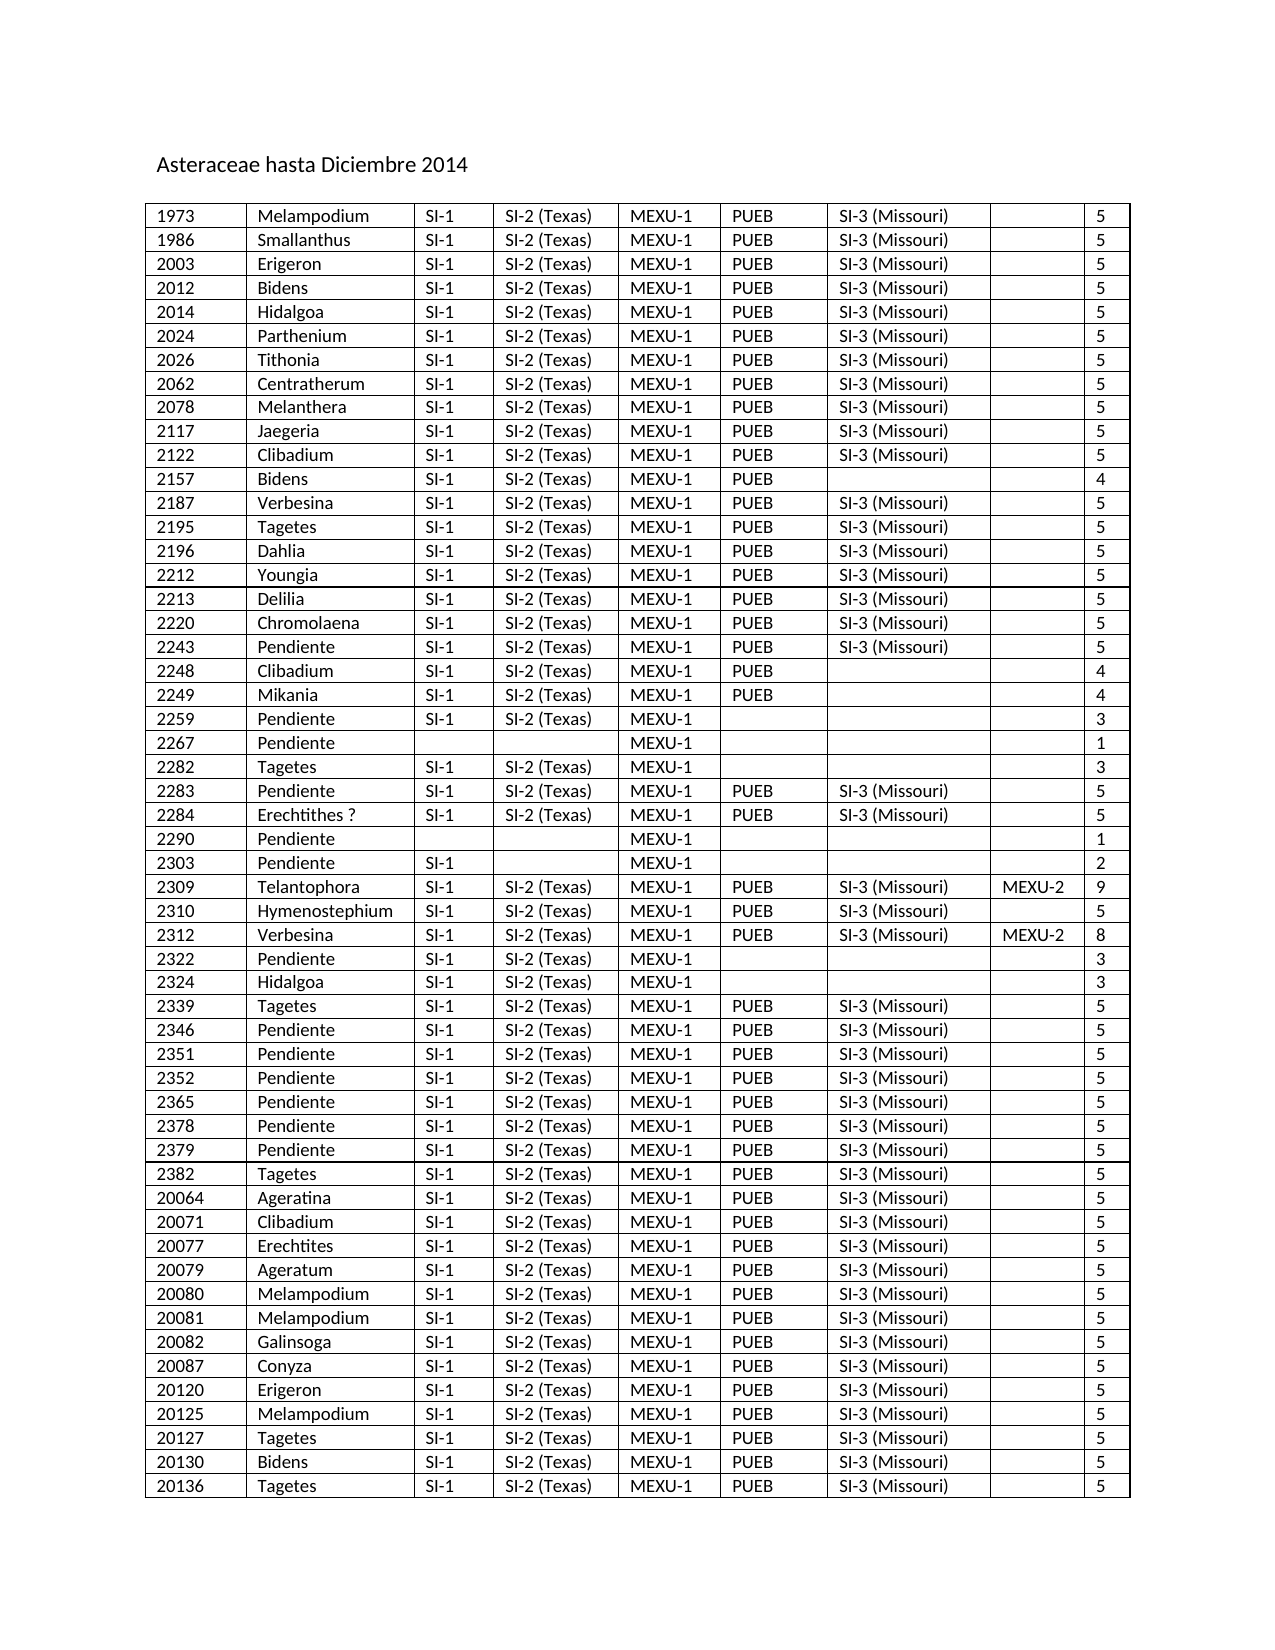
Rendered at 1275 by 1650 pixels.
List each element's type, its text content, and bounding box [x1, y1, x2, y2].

table_cell SI-2 (Texas) [494, 1258, 618, 1281]
table_cell PUEB [721, 1354, 827, 1377]
table_cell PUEB [721, 1402, 827, 1425]
table_cell Tagetes [247, 1474, 414, 1497]
table_cell PUEB [721, 564, 827, 586]
table_cell SI-2 (Texas) [494, 659, 618, 682]
table_cell Delilia [247, 588, 414, 610]
table_cell MEXU-1 [619, 444, 720, 467]
table_cell SI-3 (Missouri) [828, 588, 990, 610]
table_cell SI-2 (Texas) [494, 875, 618, 898]
table_cell Pendiente [247, 779, 414, 802]
table_cell PUEB [721, 468, 827, 491]
table_cell Tagetes [247, 995, 414, 1018]
table_cell PUEB [721, 492, 827, 514]
table_header 1973 [146, 204, 246, 227]
table_cell SI-3 (Missouri) [828, 995, 990, 1018]
table_cell [991, 540, 1084, 562]
table_cell Pendiente [247, 947, 414, 970]
table_cell Telantophora [247, 875, 414, 898]
table_cell PUEB [721, 1139, 827, 1161]
table_cell SI-1 [415, 372, 493, 395]
table_cell [991, 779, 1084, 802]
table_cell [991, 1067, 1084, 1089]
table_cell PUEB [721, 659, 827, 682]
table_cell SI-2 (Texas) [494, 1019, 618, 1042]
table_cell SI-2 (Texas) [494, 540, 618, 562]
table_cell 20079 [146, 1258, 246, 1281]
table_cell SI-1 [415, 540, 493, 562]
table_cell SI-1 [415, 228, 493, 251]
table_cell 2195 [146, 516, 246, 538]
table_cell 2259 [146, 707, 246, 730]
table_cell 4 [1085, 683, 1129, 706]
table_cell SI-2 (Texas) [494, 276, 618, 299]
table_cell MEXU-1 [619, 1210, 720, 1233]
table_cell SI-3 (Missouri) [828, 1139, 990, 1161]
table_cell PUEB [721, 588, 827, 610]
table_cell 5 [1085, 1402, 1129, 1425]
table_cell PUEB [721, 276, 827, 299]
table_cell PUEB [721, 1426, 827, 1449]
table_cell SI-3 (Missouri) [828, 372, 990, 395]
table_cell MEXU-1 [619, 1306, 720, 1329]
table_cell SI-2 (Texas) [494, 1043, 618, 1066]
table_cell SI-1 [415, 516, 493, 538]
table_cell MEXU-1 [619, 324, 720, 347]
table_cell PUEB [721, 420, 827, 443]
table_cell Melanthera [247, 396, 414, 419]
table_cell 2014 [146, 300, 246, 323]
table_cell PUEB [721, 923, 827, 946]
table_cell MEXU-1 [619, 899, 720, 922]
table_header SI-1 [415, 204, 493, 227]
table_cell 5 [1085, 1378, 1129, 1401]
table_cell SI-1 [415, 899, 493, 922]
table_cell [991, 827, 1084, 850]
table_cell [991, 1354, 1084, 1377]
table_cell Smallanthus [247, 228, 414, 251]
table_cell MEXU-1 [619, 516, 720, 538]
table_cell 2248 [146, 659, 246, 682]
table_cell Pendiente [247, 1139, 414, 1161]
table_cell 5 [1085, 635, 1129, 658]
table_cell MEXU-1 [619, 1474, 720, 1497]
table_cell 2220 [146, 611, 246, 634]
table_cell MEXU-1 [619, 659, 720, 682]
table_cell [991, 1378, 1084, 1401]
table_cell Erigeron [247, 252, 414, 275]
table_cell SI-1 [415, 635, 493, 658]
table_cell MEXU-1 [619, 1163, 720, 1185]
table_cell SI-3 (Missouri) [828, 1091, 990, 1113]
table_cell 5 [1085, 324, 1129, 347]
table_cell SI-2 (Texas) [494, 1354, 618, 1377]
table_cell MEXU-1 [619, 971, 720, 994]
table_cell 20071 [146, 1210, 246, 1233]
table_cell Pendiente [247, 827, 414, 850]
table_cell [991, 324, 1084, 347]
table_cell [991, 1258, 1084, 1281]
table_cell Parthenium [247, 324, 414, 347]
table_cell MEXU-1 [619, 803, 720, 826]
table_cell SI-1 [415, 1163, 493, 1185]
table_cell Melampodium [247, 1282, 414, 1305]
table_cell SI-3 (Missouri) [828, 1474, 990, 1497]
table_cell [721, 755, 827, 778]
table_cell 5 [1085, 276, 1129, 299]
table_cell [991, 611, 1084, 634]
table_cell 2351 [146, 1043, 246, 1066]
table_cell MEXU-1 [619, 779, 720, 802]
table_cell Melampodium [247, 1306, 414, 1329]
table_cell Bidens [247, 276, 414, 299]
table_cell 9 [1085, 875, 1129, 898]
table_cell SI-3 (Missouri) [828, 923, 990, 946]
table_cell Pendiente [247, 1067, 414, 1089]
table_cell [721, 947, 827, 970]
table_cell 2322 [146, 947, 246, 970]
table_cell 1986 [146, 228, 246, 251]
table_cell PUEB [721, 1163, 827, 1185]
table_cell Pendiente [247, 1091, 414, 1113]
table_cell SI-1 [415, 755, 493, 778]
table_cell MEXU-1 [619, 1067, 720, 1089]
table_cell [991, 899, 1084, 922]
table_cell 2310 [146, 899, 246, 922]
table_cell SI-3 (Missouri) [828, 276, 990, 299]
table_cell 4 [1085, 659, 1129, 682]
table_cell 2352 [146, 1067, 246, 1089]
table_cell Centratherum [247, 372, 414, 395]
table_cell 2187 [146, 492, 246, 514]
table_cell 2309 [146, 875, 246, 898]
table_cell SI-3 (Missouri) [828, 611, 990, 634]
table_cell [828, 827, 990, 850]
table_cell 2312 [146, 923, 246, 946]
table_header 5 [1085, 204, 1129, 227]
table_cell [991, 1043, 1084, 1066]
table_cell 4 [1085, 468, 1129, 491]
table_cell 2012 [146, 276, 246, 299]
table_cell 5 [1085, 1139, 1129, 1161]
table_cell SI-3 (Missouri) [828, 1115, 990, 1137]
table_cell 5 [1085, 1450, 1129, 1473]
table_cell 2157 [146, 468, 246, 491]
table_header MEXU-1 [619, 204, 720, 227]
table_cell SI-2 (Texas) [494, 564, 618, 586]
table_cell MEXU-1 [619, 1139, 720, 1161]
table_cell [991, 1474, 1084, 1497]
table_cell 2062 [146, 372, 246, 395]
table_cell 2212 [146, 564, 246, 586]
table_cell SI-3 (Missouri) [828, 228, 990, 251]
table_cell SI-1 [415, 995, 493, 1018]
table_cell SI-1 [415, 1426, 493, 1449]
table_cell [991, 444, 1084, 467]
table_cell [828, 851, 990, 874]
table_cell [494, 827, 618, 850]
table_cell SI-1 [415, 1091, 493, 1113]
table_cell MEXU-1 [619, 875, 720, 898]
table_cell 5 [1085, 1115, 1129, 1137]
table_cell [991, 995, 1084, 1018]
table_cell SI-2 (Texas) [494, 707, 618, 730]
table_cell [991, 564, 1084, 586]
table_cell PUEB [721, 444, 827, 467]
table_cell PUEB [721, 1019, 827, 1042]
table_cell [828, 659, 990, 682]
table_cell 2346 [146, 1019, 246, 1042]
table_cell SI-3 (Missouri) [828, 348, 990, 371]
table_cell SI-2 (Texas) [494, 1163, 618, 1185]
table_cell SI-3 (Missouri) [828, 899, 990, 922]
table_cell PUEB [721, 779, 827, 802]
table_cell 20082 [146, 1330, 246, 1353]
table_cell SI-3 (Missouri) [828, 252, 990, 275]
table_cell SI-1 [415, 1258, 493, 1281]
table_cell MEXU-1 [619, 923, 720, 946]
table_cell 5 [1085, 1210, 1129, 1233]
table_cell Hymenostephium [247, 899, 414, 922]
table_cell [991, 300, 1084, 323]
table_cell 5 [1085, 588, 1129, 610]
table_cell SI-1 [415, 252, 493, 275]
table_cell SI-3 (Missouri) [828, 1306, 990, 1329]
table_cell Chromolaena [247, 611, 414, 634]
table_cell [991, 1210, 1084, 1233]
table_cell SI-3 (Missouri) [828, 635, 990, 658]
table_cell MEXU-1 [619, 851, 720, 874]
table_cell 5 [1085, 1091, 1129, 1113]
table_cell 5 [1085, 252, 1129, 275]
table_cell 20125 [146, 1402, 246, 1425]
table_cell SI-2 (Texas) [494, 588, 618, 610]
table_cell Erechtites [247, 1234, 414, 1257]
table_cell SI-1 [415, 707, 493, 730]
table_cell Verbesina [247, 923, 414, 946]
table_cell Clibadium [247, 444, 414, 467]
table_cell SI-2 (Texas) [494, 1210, 618, 1233]
table_cell SI-1 [415, 468, 493, 491]
table_cell MEXU-1 [619, 707, 720, 730]
table_cell SI-1 [415, 420, 493, 443]
table_cell [991, 588, 1084, 610]
table_cell Pendiente [247, 635, 414, 658]
table_cell SI-2 (Texas) [494, 803, 618, 826]
table_cell SI-1 [415, 564, 493, 586]
table_cell SI-1 [415, 1139, 493, 1161]
table_cell [991, 276, 1084, 299]
table_cell SI-1 [415, 492, 493, 514]
table_cell SI-3 (Missouri) [828, 1450, 990, 1473]
table_header SI-3 (Missouri) [828, 204, 990, 227]
table_cell Dahlia [247, 540, 414, 562]
table_cell SI-2 (Texas) [494, 1450, 618, 1473]
table_cell 2196 [146, 540, 246, 562]
table_cell Erechtithes ? [247, 803, 414, 826]
table_cell SI-1 [415, 1306, 493, 1329]
table_cell 5 [1085, 1258, 1129, 1281]
table_cell MEXU-1 [619, 635, 720, 658]
table_cell 5 [1085, 1474, 1129, 1497]
table_cell [828, 971, 990, 994]
table_cell [415, 731, 493, 754]
table_cell MEXU-1 [619, 1402, 720, 1425]
table_cell SI-2 (Texas) [494, 947, 618, 970]
table_cell 5 [1085, 1234, 1129, 1257]
table_cell SI-2 (Texas) [494, 923, 618, 946]
table_cell SI-2 (Texas) [494, 1402, 618, 1425]
table_cell [991, 516, 1084, 538]
table_cell PUEB [721, 1378, 827, 1401]
table_cell SI-2 (Texas) [494, 611, 618, 634]
table_cell SI-2 (Texas) [494, 1474, 618, 1497]
table_cell 2 [1085, 851, 1129, 874]
table_cell [415, 827, 493, 850]
table_cell 2122 [146, 444, 246, 467]
table_cell 8 [1085, 923, 1129, 946]
table_cell [991, 1186, 1084, 1209]
table_cell 5 [1085, 1354, 1129, 1377]
table_cell 2213 [146, 588, 246, 610]
table_cell MEXU-1 [619, 1378, 720, 1401]
table_cell [991, 947, 1084, 970]
table_cell [991, 971, 1084, 994]
table_cell 20127 [146, 1426, 246, 1449]
table_cell 5 [1085, 1306, 1129, 1329]
table_cell SI-2 (Texas) [494, 396, 618, 419]
table_cell MEXU-1 [619, 276, 720, 299]
table_cell [991, 1115, 1084, 1137]
table_cell MEXU-1 [619, 1426, 720, 1449]
table_cell SI-2 (Texas) [494, 1186, 618, 1209]
table_cell Tagetes [247, 1163, 414, 1185]
table_cell SI-3 (Missouri) [828, 1330, 990, 1353]
table_cell SI-3 (Missouri) [828, 516, 990, 538]
table_cell SI-3 (Missouri) [828, 1378, 990, 1401]
table_cell 20130 [146, 1450, 246, 1473]
table_cell SI-3 (Missouri) [828, 564, 990, 586]
table_cell [991, 755, 1084, 778]
table_cell PUEB [721, 1067, 827, 1089]
table_header PUEB [721, 204, 827, 227]
table_cell SI-2 (Texas) [494, 683, 618, 706]
table_cell SI-1 [415, 803, 493, 826]
table_cell 5 [1085, 492, 1129, 514]
table_cell SI-3 (Missouri) [828, 300, 990, 323]
table_cell PUEB [721, 516, 827, 538]
table_cell 20136 [146, 1474, 246, 1497]
table_cell MEXU-1 [619, 348, 720, 371]
table_cell SI-3 (Missouri) [828, 1234, 990, 1257]
table_cell 2026 [146, 348, 246, 371]
table_cell [991, 635, 1084, 658]
table_cell PUEB [721, 252, 827, 275]
table_cell PUEB [721, 1043, 827, 1066]
table_cell [991, 492, 1084, 514]
table_cell [991, 731, 1084, 754]
table_cell 3 [1085, 971, 1129, 994]
table_cell SI-3 (Missouri) [828, 1402, 990, 1425]
table_cell SI-1 [415, 779, 493, 802]
table_cell MEXU-1 [619, 1043, 720, 1066]
table_cell [828, 468, 990, 491]
table_cell [991, 1019, 1084, 1042]
table_cell SI-1 [415, 971, 493, 994]
table_cell PUEB [721, 540, 827, 562]
table_cell MEXU-1 [619, 252, 720, 275]
table_cell 2249 [146, 683, 246, 706]
table_cell MEXU-1 [619, 1186, 720, 1209]
table_cell MEXU-1 [619, 420, 720, 443]
table_cell Bidens [247, 468, 414, 491]
table_cell SI-2 (Texas) [494, 1378, 618, 1401]
table_cell 5 [1085, 564, 1129, 586]
table_cell PUEB [721, 324, 827, 347]
table_cell Pendiente [247, 731, 414, 754]
table_cell 2378 [146, 1115, 246, 1137]
table_cell SI-2 (Texas) [494, 348, 618, 371]
table_cell 5 [1085, 899, 1129, 922]
table_cell 20064 [146, 1186, 246, 1209]
table_cell [991, 1282, 1084, 1305]
table_cell SI-1 [415, 300, 493, 323]
table_cell MEXU-1 [619, 228, 720, 251]
table_cell Pendiente [247, 1019, 414, 1042]
table_cell SI-2 (Texas) [494, 971, 618, 994]
table_cell SI-3 (Missouri) [828, 396, 990, 419]
table_cell Ageratina [247, 1186, 414, 1209]
table_cell 1 [1085, 827, 1129, 850]
table_cell 5 [1085, 1330, 1129, 1353]
table_cell MEXU-1 [619, 731, 720, 754]
table_cell [721, 971, 827, 994]
table_cell MEXU-1 [619, 1330, 720, 1353]
table_cell SI-2 (Texas) [494, 420, 618, 443]
table_cell 5 [1085, 228, 1129, 251]
table_cell [991, 851, 1084, 874]
table_cell SI-1 [415, 396, 493, 419]
table_cell MEXU-1 [619, 1354, 720, 1377]
table_cell 1 [1085, 731, 1129, 754]
table_cell 5 [1085, 611, 1129, 634]
table_cell MEXU-1 [619, 947, 720, 970]
table_cell SI-2 (Texas) [494, 899, 618, 922]
table_cell SI-1 [415, 1450, 493, 1473]
table_cell [991, 468, 1084, 491]
table_cell MEXU-1 [619, 540, 720, 562]
table_cell [991, 348, 1084, 371]
table_cell Pendiente [247, 707, 414, 730]
table_header SI-2 (Texas) [494, 204, 618, 227]
table_cell SI-2 (Texas) [494, 635, 618, 658]
table_cell SI-3 (Missouri) [828, 803, 990, 826]
table_cell 2324 [146, 971, 246, 994]
table_cell PUEB [721, 372, 827, 395]
table_cell PUEB [721, 1282, 827, 1305]
table_cell 2283 [146, 779, 246, 802]
table_cell SI-2 (Texas) [494, 1306, 618, 1329]
table_cell SI-2 (Texas) [494, 300, 618, 323]
table_cell [991, 396, 1084, 419]
table_cell SI-1 [415, 659, 493, 682]
table_cell [991, 1330, 1084, 1353]
table_cell [991, 1306, 1084, 1329]
table_cell SI-1 [415, 1282, 493, 1305]
table_cell 5 [1085, 1067, 1129, 1089]
table_cell Verbesina [247, 492, 414, 514]
table_cell MEXU-1 [619, 396, 720, 419]
table_cell MEXU-1 [619, 1258, 720, 1281]
table_cell [494, 851, 618, 874]
table_cell MEXU-1 [619, 1091, 720, 1113]
table_cell PUEB [721, 635, 827, 658]
table_cell PUEB [721, 1210, 827, 1233]
table_cell 20081 [146, 1306, 246, 1329]
table_cell SI-3 (Missouri) [828, 324, 990, 347]
table_cell Melampodium [247, 1402, 414, 1425]
table_cell SI-3 (Missouri) [828, 444, 990, 467]
table_cell SI-1 [415, 1234, 493, 1257]
table_cell 5 [1085, 396, 1129, 419]
table_cell PUEB [721, 228, 827, 251]
table_cell [828, 731, 990, 754]
table_cell 5 [1085, 1426, 1129, 1449]
table_cell 20087 [146, 1354, 246, 1377]
table_cell 5 [1085, 444, 1129, 467]
table_cell Bidens [247, 1450, 414, 1473]
table_cell [991, 1426, 1084, 1449]
table_cell 5 [1085, 372, 1129, 395]
table_cell 5 [1085, 300, 1129, 323]
table_cell 2024 [146, 324, 246, 347]
table_cell MEXU-1 [619, 995, 720, 1018]
table_cell Erigeron [247, 1378, 414, 1401]
table_cell 2290 [146, 827, 246, 850]
table_cell 2267 [146, 731, 246, 754]
table_cell SI-2 (Texas) [494, 1330, 618, 1353]
table_cell 2003 [146, 252, 246, 275]
table_cell PUEB [721, 803, 827, 826]
table_cell SI-2 (Texas) [494, 372, 618, 395]
table_cell SI-3 (Missouri) [828, 1067, 990, 1089]
table_cell 2379 [146, 1139, 246, 1161]
table_cell 5 [1085, 1019, 1129, 1042]
table_cell SI-3 (Missouri) [828, 540, 990, 562]
table_cell 5 [1085, 779, 1129, 802]
table_cell SI-3 (Missouri) [828, 1354, 990, 1377]
table_cell 5 [1085, 1043, 1129, 1066]
table_cell 2365 [146, 1091, 246, 1113]
table_cell PUEB [721, 1258, 827, 1281]
table_cell SI-1 [415, 1402, 493, 1425]
table_cell MEXU-1 [619, 1282, 720, 1305]
table_cell SI-1 [415, 1330, 493, 1353]
table_cell SI-3 (Missouri) [828, 1426, 990, 1449]
table_cell PUEB [721, 899, 827, 922]
table_cell SI-2 (Texas) [494, 1115, 618, 1137]
table_cell SI-2 (Texas) [494, 444, 618, 467]
table_cell SI-3 (Missouri) [828, 1163, 990, 1185]
table_cell 5 [1085, 803, 1129, 826]
table_cell [991, 420, 1084, 443]
table_cell [991, 659, 1084, 682]
table_cell [991, 372, 1084, 395]
table_cell PUEB [721, 611, 827, 634]
table_cell MEXU-1 [619, 468, 720, 491]
table_cell SI-2 (Texas) [494, 1426, 618, 1449]
table_cell Tagetes [247, 755, 414, 778]
table_cell SI-1 [415, 683, 493, 706]
table_cell SI-2 (Texas) [494, 492, 618, 514]
table_cell 2117 [146, 420, 246, 443]
table_cell [494, 731, 618, 754]
table_cell 20080 [146, 1282, 246, 1305]
table_cell PUEB [721, 1450, 827, 1473]
table_cell SI-2 (Texas) [494, 1067, 618, 1089]
table_cell SI-2 (Texas) [494, 1139, 618, 1161]
table_cell Tithonia [247, 348, 414, 371]
table_cell 5 [1085, 1186, 1129, 1209]
table_cell SI-2 (Texas) [494, 252, 618, 275]
table_cell PUEB [721, 1330, 827, 1353]
table_cell Hidalgoa [247, 300, 414, 323]
table_cell Pendiente [247, 1115, 414, 1137]
table_cell [991, 1234, 1084, 1257]
table_cell PUEB [721, 300, 827, 323]
table_cell PUEB [721, 1115, 827, 1137]
table_cell [828, 947, 990, 970]
table_cell SI-1 [415, 1043, 493, 1066]
table_cell 2339 [146, 995, 246, 1018]
table_cell SI-3 (Missouri) [828, 492, 990, 514]
table_cell SI-2 (Texas) [494, 1091, 618, 1113]
table_cell MEXU-1 [619, 564, 720, 586]
table_cell Tagetes [247, 1426, 414, 1449]
table_cell 2303 [146, 851, 246, 874]
table_cell Clibadium [247, 1210, 414, 1233]
table_cell PUEB [721, 1234, 827, 1257]
table_cell SI-1 [415, 276, 493, 299]
table_cell [991, 1450, 1084, 1473]
table_cell 5 [1085, 1163, 1129, 1185]
table_cell [721, 827, 827, 850]
table_header [991, 204, 1084, 227]
table_cell [828, 755, 990, 778]
table_cell 5 [1085, 540, 1129, 562]
table_cell SI-2 (Texas) [494, 1282, 618, 1305]
table_cell SI-2 (Texas) [494, 1234, 618, 1257]
table_cell SI-1 [415, 324, 493, 347]
table_cell 5 [1085, 995, 1129, 1018]
table_cell Ageratum [247, 1258, 414, 1281]
table_cell 2284 [146, 803, 246, 826]
table_cell 2078 [146, 396, 246, 419]
table_cell SI-3 (Missouri) [828, 1282, 990, 1305]
table_cell PUEB [721, 1186, 827, 1209]
table_cell SI-2 (Texas) [494, 779, 618, 802]
table_cell MEXU-1 [619, 588, 720, 610]
table_cell SI-2 (Texas) [494, 995, 618, 1018]
table_cell SI-1 [415, 947, 493, 970]
table_cell SI-2 (Texas) [494, 755, 618, 778]
table_cell [991, 1139, 1084, 1161]
table_cell MEXU-1 [619, 1234, 720, 1257]
table_cell SI-1 [415, 444, 493, 467]
table_cell [991, 252, 1084, 275]
table_cell PUEB [721, 396, 827, 419]
table_cell 3 [1085, 947, 1129, 970]
table_cell SI-1 [415, 1378, 493, 1401]
table_cell MEXU-2 [991, 923, 1084, 946]
table_cell 5 [1085, 516, 1129, 538]
table_cell MEXU-1 [619, 827, 720, 850]
table_cell PUEB [721, 1474, 827, 1497]
table_cell [828, 707, 990, 730]
table_cell MEXU-1 [619, 611, 720, 634]
table_cell MEXU-1 [619, 372, 720, 395]
table_cell SI-3 (Missouri) [828, 420, 990, 443]
table_cell 2243 [146, 635, 246, 658]
table_cell MEXU-2 [991, 875, 1084, 898]
table_cell [991, 1402, 1084, 1425]
table_cell PUEB [721, 348, 827, 371]
table_cell Jaegeria [247, 420, 414, 443]
table_cell SI-2 (Texas) [494, 228, 618, 251]
table_cell 3 [1085, 707, 1129, 730]
table_cell SI-1 [415, 1115, 493, 1137]
table_cell SI-1 [415, 851, 493, 874]
table_cell 2282 [146, 755, 246, 778]
table_cell MEXU-1 [619, 1019, 720, 1042]
table_cell Pendiente [247, 1043, 414, 1066]
table_cell 20077 [146, 1234, 246, 1257]
table_cell SI-1 [415, 1474, 493, 1497]
table_cell 2382 [146, 1163, 246, 1185]
table_cell [991, 707, 1084, 730]
table_cell PUEB [721, 1306, 827, 1329]
table_cell SI-2 (Texas) [494, 516, 618, 538]
table_cell 5 [1085, 348, 1129, 371]
table_header Melampodium [247, 204, 414, 227]
table_cell Hidalgoa [247, 971, 414, 994]
table_cell MEXU-1 [619, 683, 720, 706]
table_cell SI-1 [415, 923, 493, 946]
table_cell 20120 [146, 1378, 246, 1401]
table_cell PUEB [721, 995, 827, 1018]
table_cell SI-2 (Texas) [494, 468, 618, 491]
table_cell SI-1 [415, 1019, 493, 1042]
table_cell [991, 228, 1084, 251]
table_cell MEXU-1 [619, 1115, 720, 1137]
table_cell SI-3 (Missouri) [828, 1210, 990, 1233]
table_cell SI-3 (Missouri) [828, 875, 990, 898]
table_cell SI-1 [415, 1186, 493, 1209]
table_cell MEXU-1 [619, 755, 720, 778]
table_cell Tagetes [247, 516, 414, 538]
table_cell [721, 851, 827, 874]
table_cell [721, 731, 827, 754]
table_cell 5 [1085, 420, 1129, 443]
table_cell Youngia [247, 564, 414, 586]
table_cell [828, 683, 990, 706]
table_cell Pendiente [247, 851, 414, 874]
table_cell SI-1 [415, 611, 493, 634]
table_cell SI-2 (Texas) [494, 324, 618, 347]
table_cell SI-1 [415, 1210, 493, 1233]
table_cell MEXU-1 [619, 492, 720, 514]
table_cell [991, 803, 1084, 826]
text Asteraceae hasta Diciembre 2014 [156, 150, 1118, 178]
table_cell MEXU-1 [619, 1450, 720, 1473]
table_cell SI-1 [415, 588, 493, 610]
table_cell Mikania [247, 683, 414, 706]
table_cell PUEB [721, 875, 827, 898]
table_cell PUEB [721, 683, 827, 706]
table_cell MEXU-1 [619, 300, 720, 323]
table_cell SI-1 [415, 1354, 493, 1377]
table_cell SI-1 [415, 875, 493, 898]
table_cell [991, 683, 1084, 706]
table_cell SI-3 (Missouri) [828, 1019, 990, 1042]
table_cell [721, 707, 827, 730]
table_cell Galinsoga [247, 1330, 414, 1353]
table_cell PUEB [721, 1091, 827, 1113]
table_cell [991, 1163, 1084, 1185]
table_cell Clibadium [247, 659, 414, 682]
table_cell SI-3 (Missouri) [828, 1258, 990, 1281]
table_cell SI-1 [415, 348, 493, 371]
table_cell SI-3 (Missouri) [828, 779, 990, 802]
table_cell [991, 1091, 1084, 1113]
table_cell Conyza [247, 1354, 414, 1377]
table_cell SI-3 (Missouri) [828, 1186, 990, 1209]
table_cell 3 [1085, 755, 1129, 778]
table_cell SI-3 (Missouri) [828, 1043, 990, 1066]
table_cell 5 [1085, 1282, 1129, 1305]
table_cell SI-1 [415, 1067, 493, 1089]
